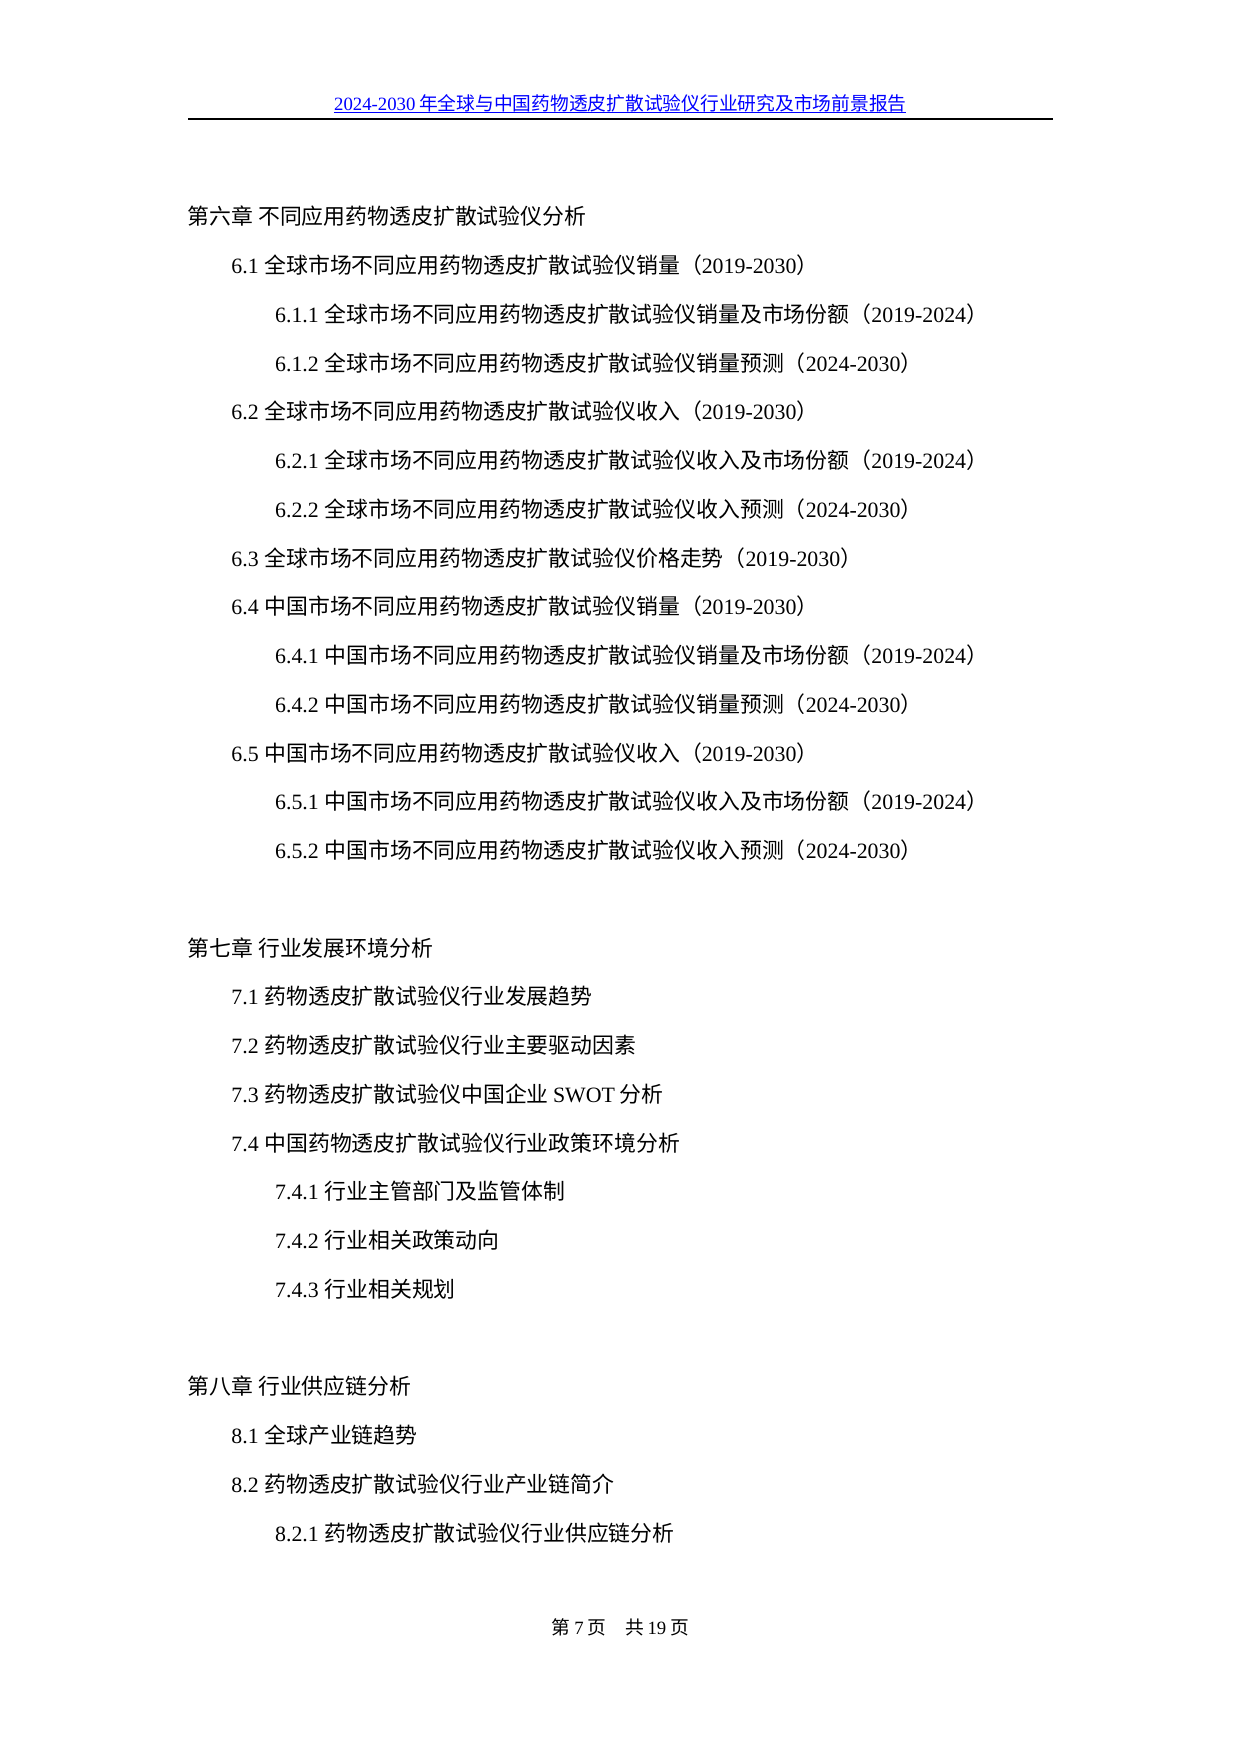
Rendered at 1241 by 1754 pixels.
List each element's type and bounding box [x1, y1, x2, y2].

text [187, 150, 1053, 1548]
